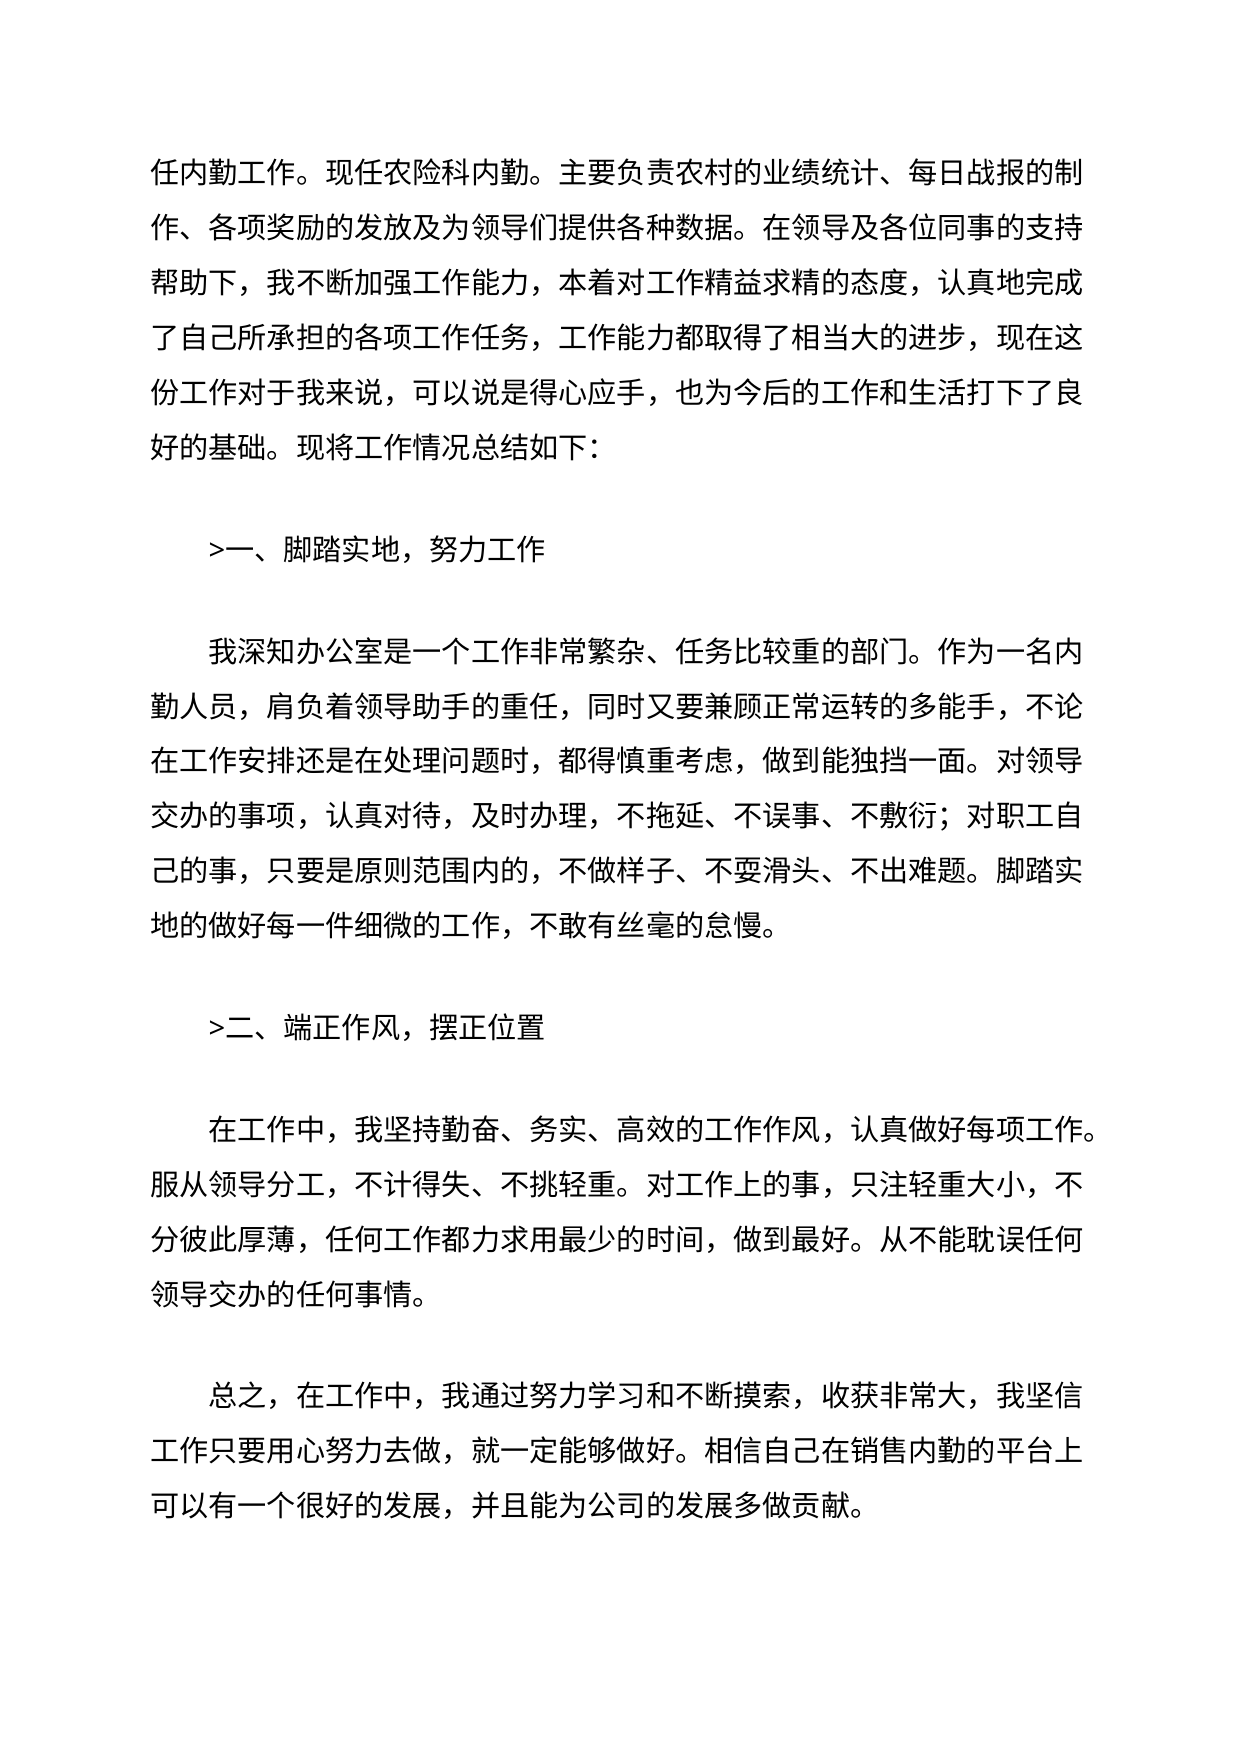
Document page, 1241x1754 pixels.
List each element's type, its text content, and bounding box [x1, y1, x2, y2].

text 我深知办公室是一个工作非常繁杂、任务比较重的部门。作为一名内勤人员，肩负着领导助手的重任，同时又要兼顾正常运转的多能手，不论在工作安排还是在处理问题时，都得慎重考虑，做到能独挡一面。对领导交办的事项，认真对待，及时办理，不拖延、不误事、不敷衍；对职工自己的事，只要是原则范围内的，不做样子、不耍滑头、不出难题。脚踏实地的做好每一件细微的工作，不敢有丝毫的怠慢。 [150, 628, 1090, 945]
text >一、脚踏实地，努力工作 [150, 526, 1090, 569]
text 总之，在工作中，我通过努力学习和不断摸索，收获非常大，我坚信工作只要用心努力去做，就一定能够做好。相信自己在销售内勤的平台上可以有一个很好的发展，并且能为公司的发展多做贡献。 [150, 1373, 1090, 1525]
text 在工作中，我坚持勤奋、务实、高效的工作作风，认真做好每项工作。服从领导分工，不计得失、不挑轻重。对工作上的事，只注轻重大小，不分彼此厚薄，任何工作都力求用最少的时间，做到最好。从不能耽误任何领导交办的任何事情。 [150, 1106, 1090, 1313]
text >二、端正作风，摆正位置 [150, 1004, 1090, 1047]
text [150, 150, 1090, 467]
